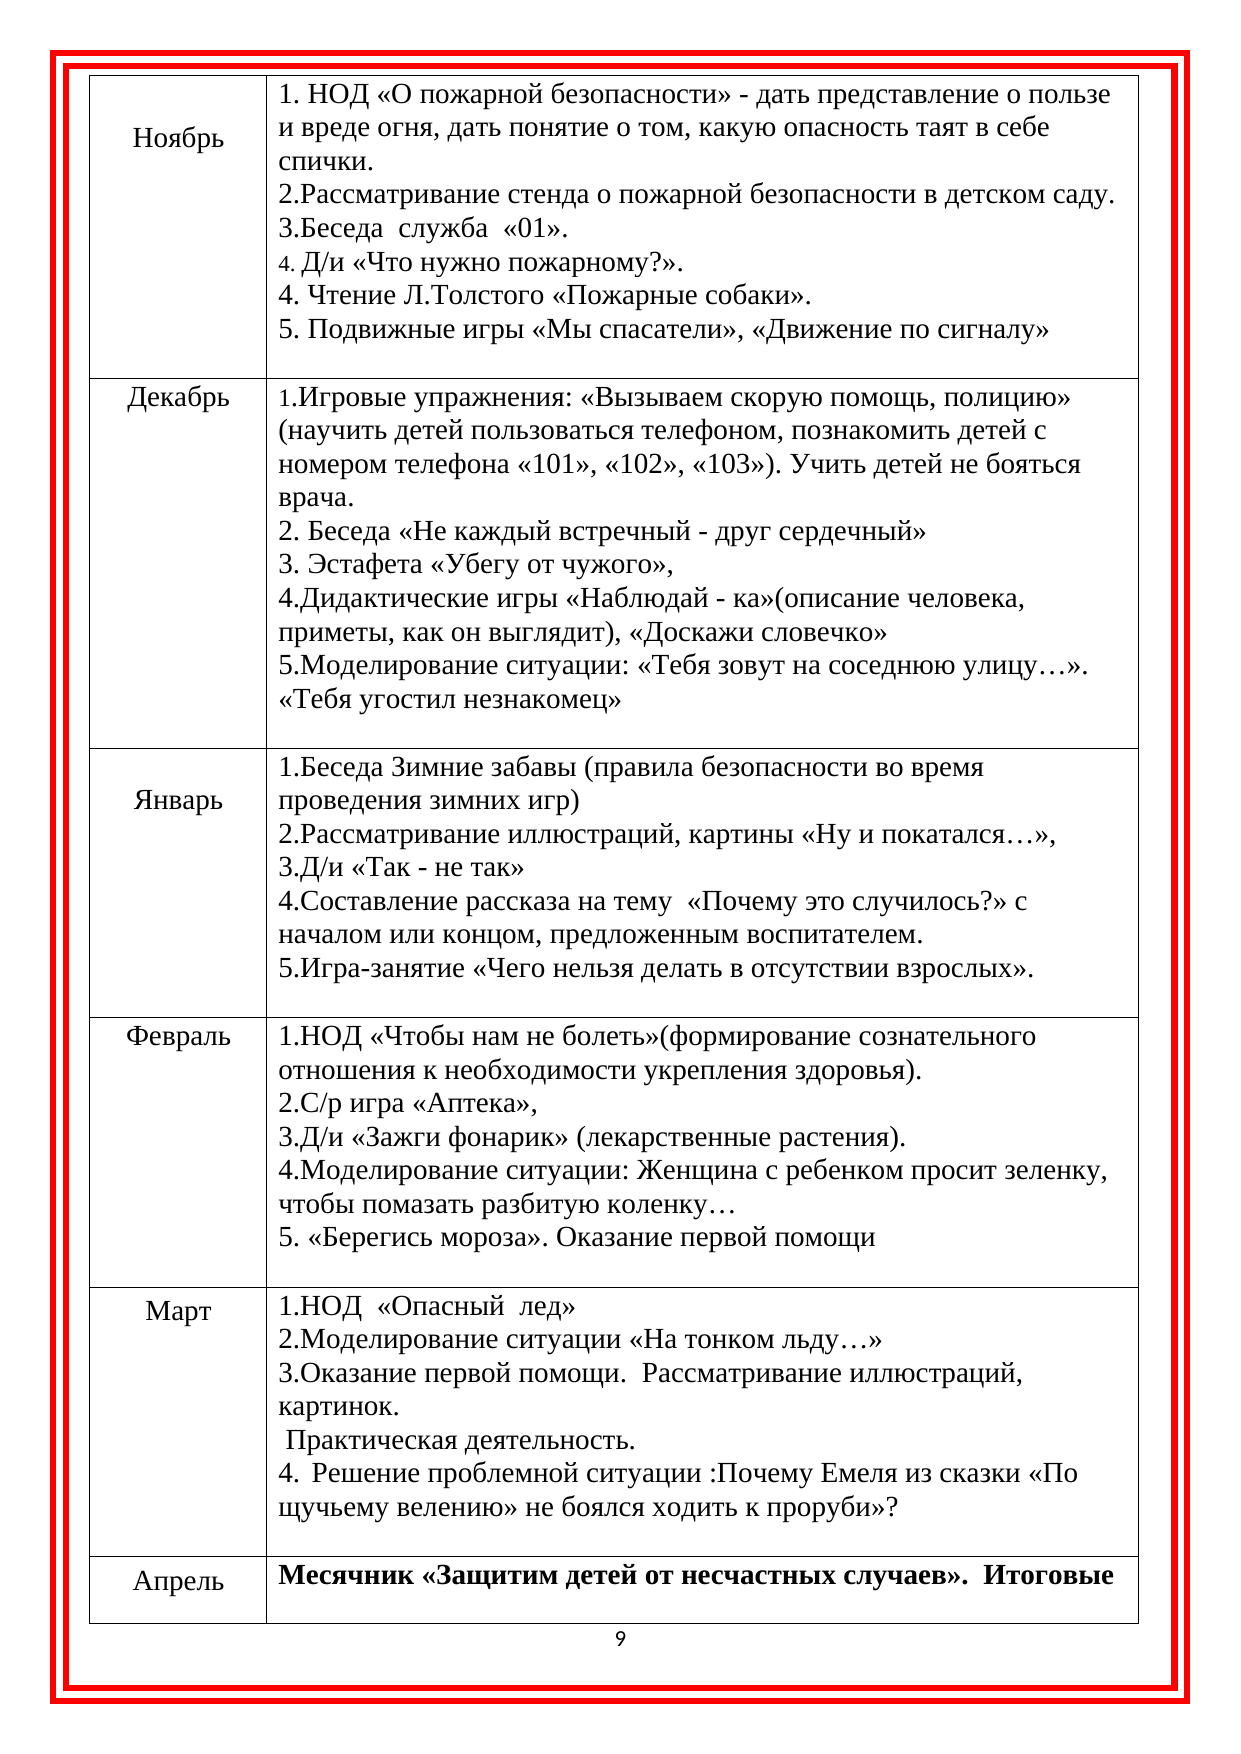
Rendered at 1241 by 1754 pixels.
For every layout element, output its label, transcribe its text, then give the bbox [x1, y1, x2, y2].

table_cell Март [90, 1288, 266, 1556]
table_cell 1.НОД «Чтобы нам не болеть»(формирование сознательного отношения к необходимости укрепления здоровья). 2.С/р игра «Аптека», 3.Д/и «Зажги фонарик» (лекарственные растения). 4.Моделирование ситуации: Женщина с ребенком просит зеленку, чтобы помазать разбитую коленку… 5. «Берегись мороза». Оказание первой помощи [267, 1018, 1138, 1287]
table_cell Февраль [90, 1018, 266, 1287]
table_cell 1.Игровые упражнения: «Вызываем скорую помощь, полицию» (научить детей пользоваться телефоном, познакомить детей с номером телефона «101», «102», «103»). Учить детей не бояться врача. 2. Беседа «Не каждый встречный - друг сердечный» 3. Эстафета «Убегу от чужого», 4.Дидактические игры «Наблюдай - ка»(описание человека, приметы, как он выглядит), «Доскажи словечко» 5.Моделирование ситуации: «Тебя зовут на соседнюю улицу…». «Тебя угостил незнакомец» [267, 379, 1138, 748]
table_cell 1. НОД «О пожарной безопасности» - дать представление о пользе и вреде огня, дать понятие о том, какую опасность таят в себе спички. 2.Рассматривание стенда о пожарной безопасности в детском саду. 3.Беседа служба «01». 4. Д/и «Что нужно пожарному?». 4. Чтение Л.Толстого «Пожарные собаки». 5. Подвижные игры «Мы спасатели», «Движение по сигналу» [267, 76, 1138, 378]
table_cell Январь [90, 749, 266, 1017]
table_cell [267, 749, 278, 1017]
table_cell Ноябрь [90, 76, 266, 378]
table_cell Апрель [90, 1557, 266, 1623]
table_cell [267, 1557, 1138, 1623]
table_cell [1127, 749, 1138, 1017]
table_cell 1.НОД «Опасный лед» 2.Моделирование ситуации «На тонком льду…» 3.Оказание первой помощи. Рассматривание иллюстраций, картинок. Практическая деятельность. 4. Решение проблемной ситуации :Почему Емеля из сказки «По щучьему велению» не боялся ходить к проруби»? [267, 1288, 1138, 1556]
table_cell Декабрь [90, 379, 266, 748]
